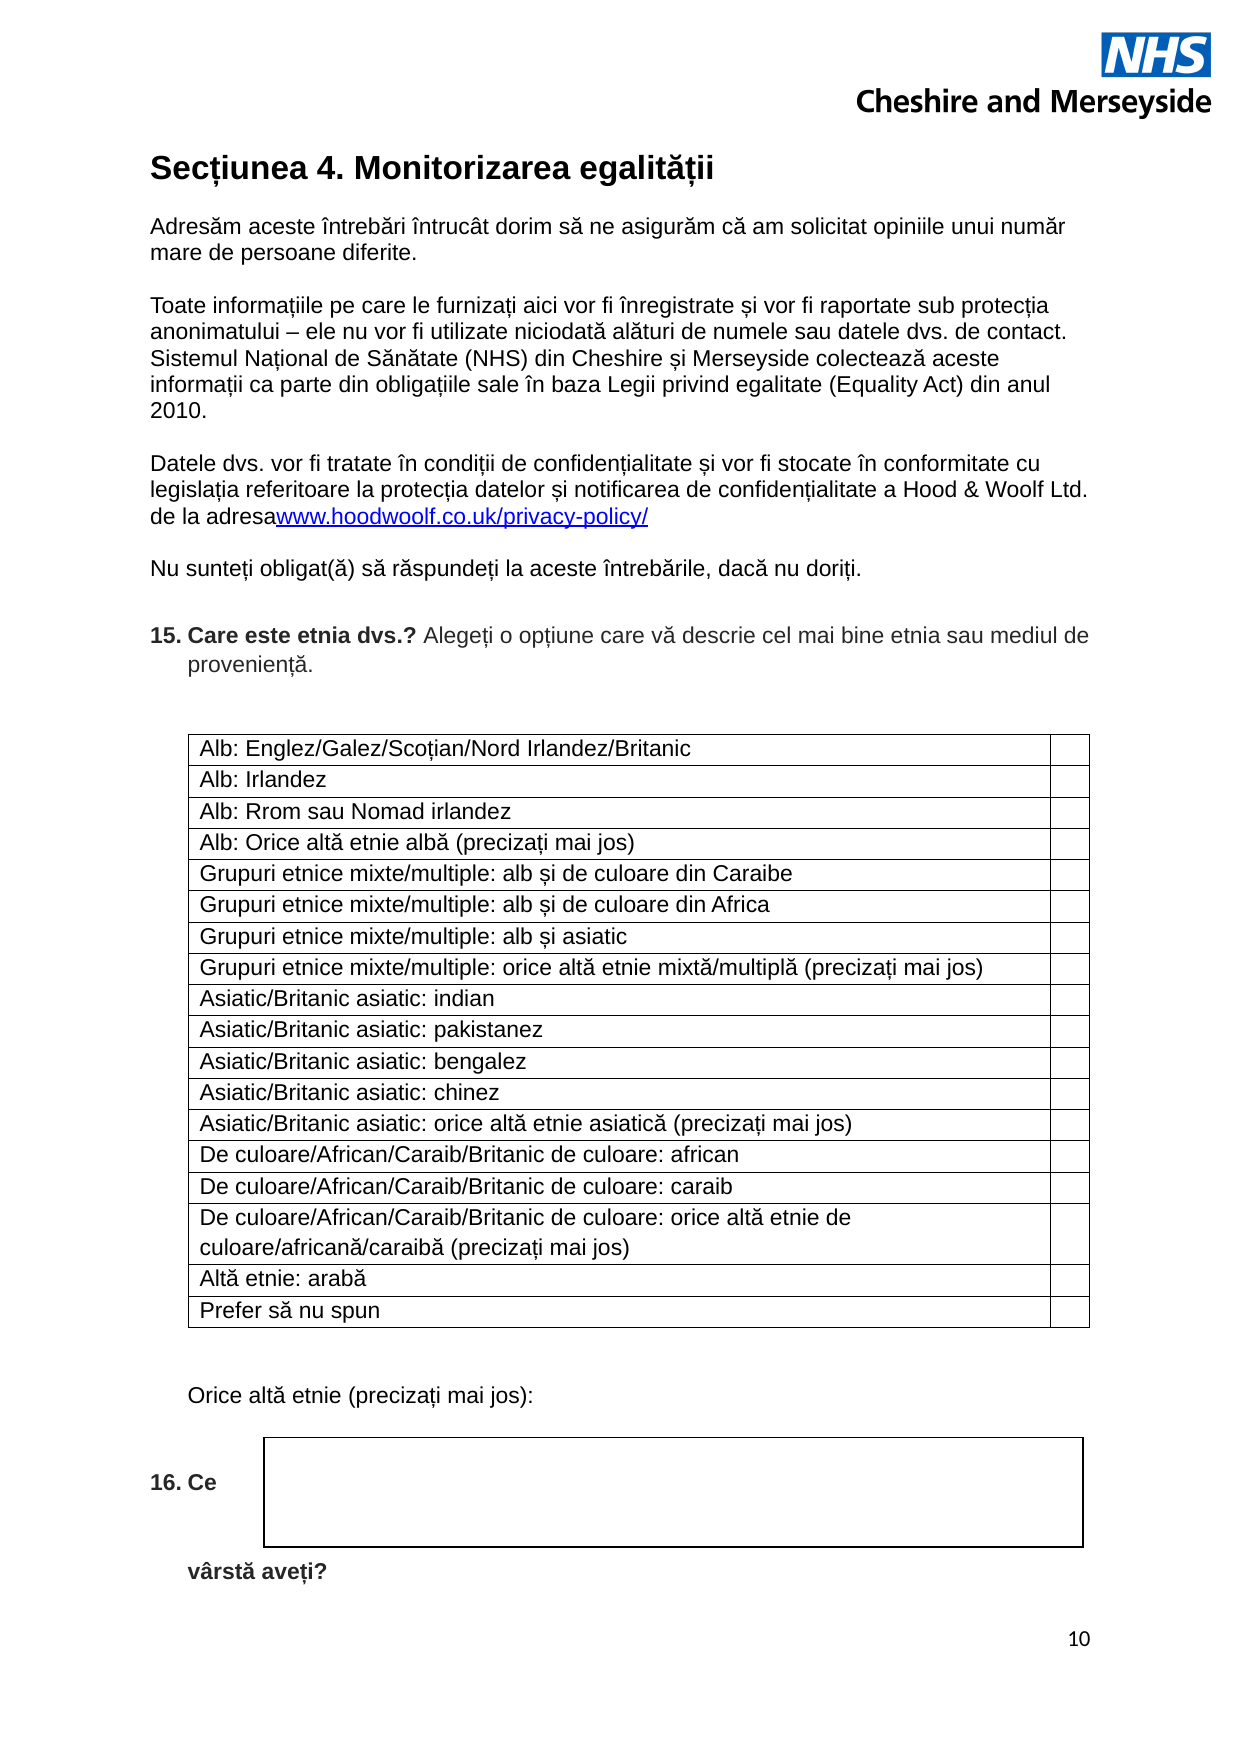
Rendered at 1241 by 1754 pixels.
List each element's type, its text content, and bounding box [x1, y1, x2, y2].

table_cell [1051, 1297, 1089, 1327]
table_cell Grupuri etnice mixte/multiple: orice altă etnie mixtă/multiplă (precizați mai jos) [189, 954, 1050, 984]
table_cell De culoare/African/Caraib/Britanic de culoare: orice altă etnie de culoare/africană/caraibă (precizați mai jos) [189, 1204, 1050, 1264]
table_cell Prefer să nu spun [189, 1297, 1050, 1327]
table_cell [1051, 1048, 1089, 1078]
table_cell [1051, 1204, 1089, 1264]
table_cell [1051, 1110, 1089, 1140]
table_cell [1051, 1079, 1089, 1109]
table_cell Asiatic/Britanic asiatic: indian [189, 985, 1050, 1015]
text Toate informațiile pe care le furnizați aici vor fi înregistrate și vor fi raportate sub protecția anonimatului – ele nu vor fi utilizate niciodată alături de numele sau datele dvs. de contact. Sistemul Național de Sănătate (NHS) din Cheshire și Merseyside colectează aceste informații ca parte din obligațiile sale în baza Legii privind egalitate (Equality Act) din anul 2010. [150, 292, 1090, 423]
table_cell [1051, 829, 1089, 859]
table_cell [1051, 954, 1089, 984]
table_cell Alb: Irlandez [189, 766, 1050, 797]
table_cell [1051, 891, 1089, 922]
text Datele dvs. vor fi tratate în condiții de confidențialitate și vor fi stocate în conformitate cu legislația referitoare la protecția datelor și notificarea de confidențialitate a Hood & Woolf Ltd. de la adresawww.hoodwoolf.co.uk/privacy-policy/ [150, 450, 1090, 529]
table_cell Alb: Rrom sau Nomad irlandez [189, 798, 1050, 828]
table_cell De culoare/African/Caraib/Britanic de culoare: caraib [189, 1173, 1050, 1203]
table_cell [1051, 1265, 1089, 1296]
list Ce vârstă aveți? [150, 1469, 1090, 1584]
table_cell [1051, 766, 1089, 797]
list Care este etnia dvs.? Alegeți o opțiune care vă descrie cel mai bine etnia sau mediul de proveniență. [150, 622, 1090, 677]
table_cell Grupuri etnice mixte/multiple: alb și de culoare din Africa [189, 891, 1050, 922]
picture [853, 30, 1215, 123]
text Orice altă etnie (precizați mai jos): [187, 1382, 1090, 1439]
table_cell Alb: Orice altă etnie albă (precizați mai jos) [189, 829, 1050, 859]
table_cell [1051, 1141, 1089, 1172]
table_cell Asiatic/Britanic asiatic: pakistanez [189, 1016, 1050, 1047]
text Nu sunteți obligat(ă) să răspundeți la aceste întrebările, dacă nu doriți. [150, 555, 1090, 610]
table_cell [1051, 798, 1089, 828]
text Secțiunea 4. Monitorizarea egalității [150, 148, 1090, 186]
table_cell Asiatic/Britanic asiatic: orice altă etnie asiatică (precizați mai jos) [189, 1110, 1050, 1140]
table_cell Grupuri etnice mixte/multiple: alb și asiatic [189, 923, 1050, 953]
table_cell [1051, 1016, 1089, 1047]
table_cell Grupuri etnice mixte/multiple: alb și de culoare din Caraibe [189, 860, 1050, 890]
table_cell [1051, 985, 1089, 1015]
table_cell De culoare/African/Caraib/Britanic de culoare: african [189, 1141, 1050, 1172]
table_cell [1051, 1173, 1089, 1203]
table_cell [1051, 860, 1089, 890]
table_cell [1051, 923, 1089, 953]
table_cell Altă etnie: arabă [189, 1265, 1050, 1296]
table_cell Asiatic/Britanic asiatic: chinez [189, 1079, 1050, 1109]
text Adresăm aceste întrebări întrucât dorim să ne asigurăm că am solicitat opiniile unui număr mare de persoane diferite. [150, 213, 1090, 265]
table_header [1051, 735, 1089, 765]
table_cell Asiatic/Britanic asiatic: bengalez [189, 1048, 1050, 1078]
table_header Alb: Englez/Galez/Scoțian/Nord Irlandez/Britanic [189, 735, 1050, 765]
